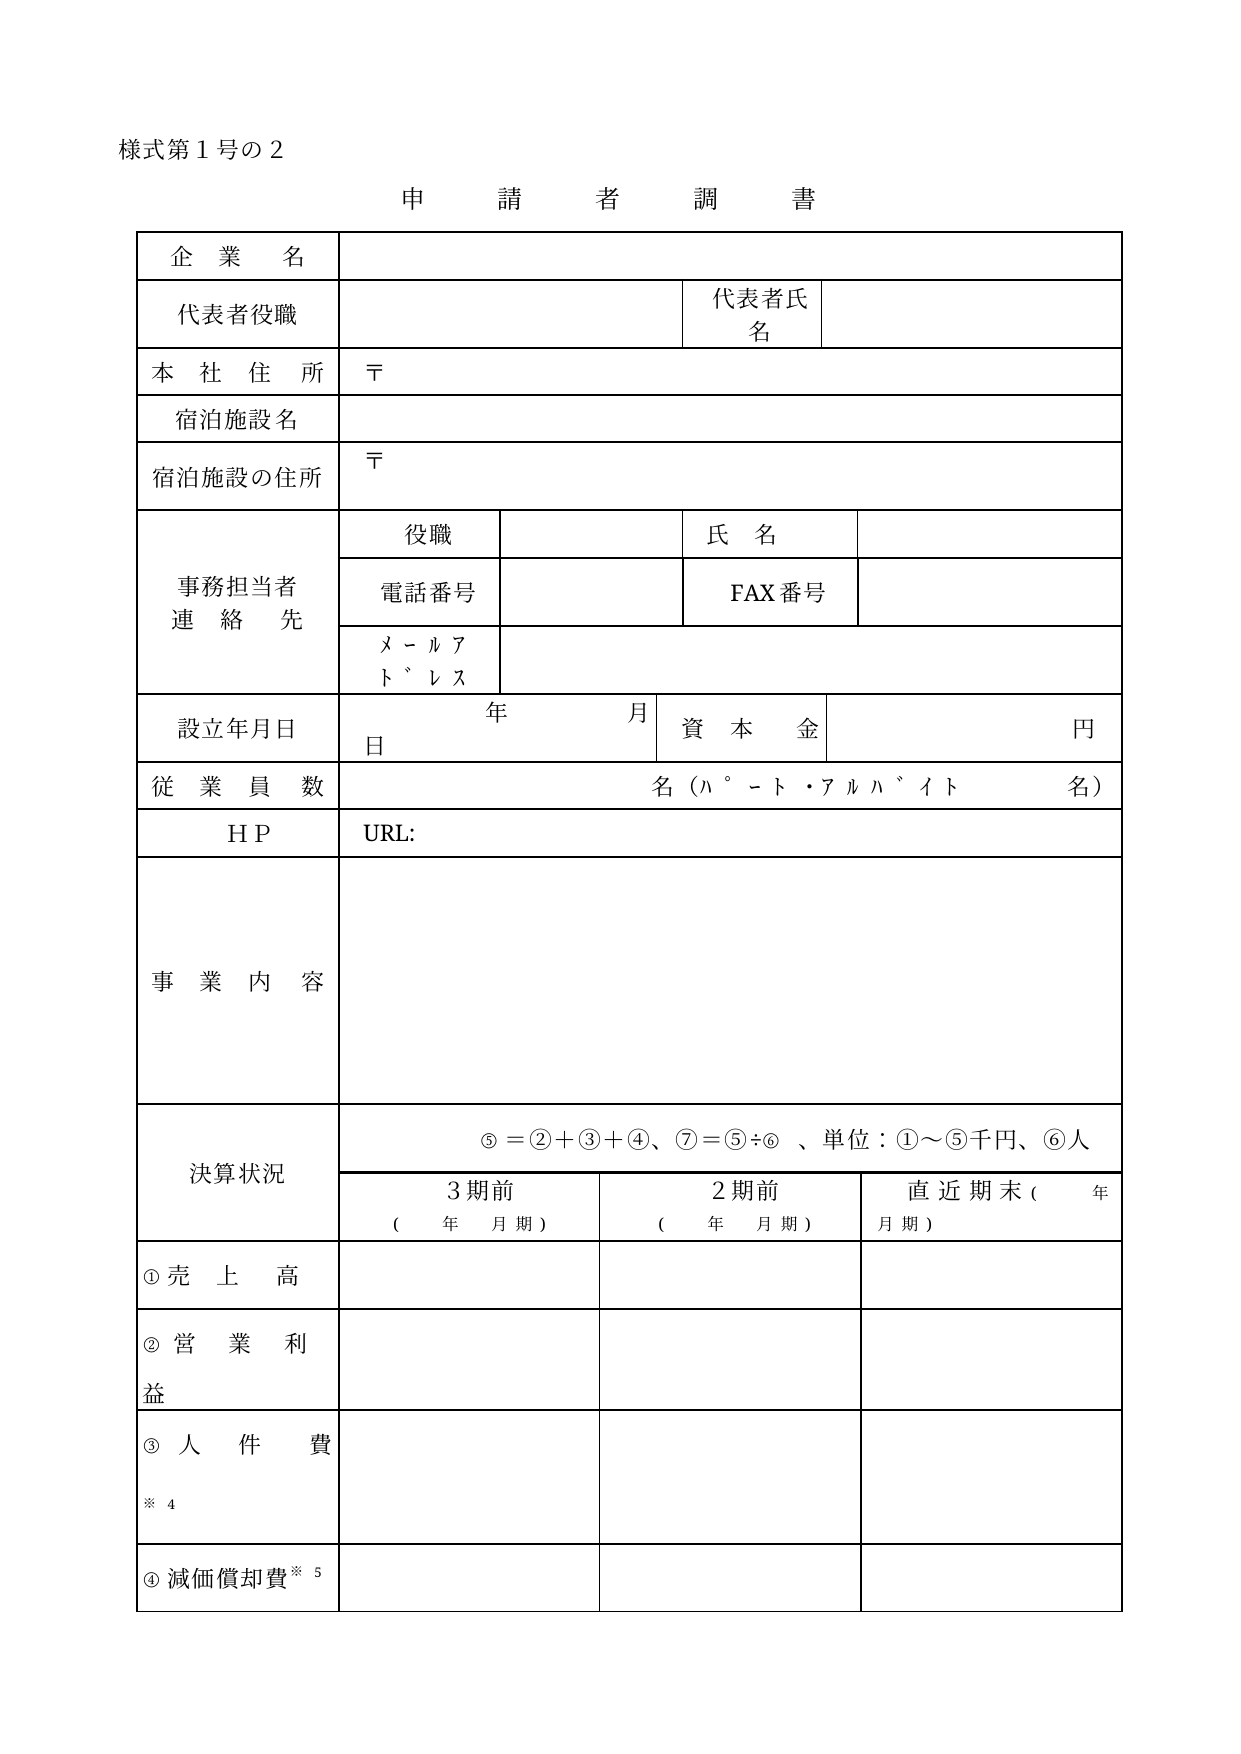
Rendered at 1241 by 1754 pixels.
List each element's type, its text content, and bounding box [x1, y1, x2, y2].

table_cell 事業内容 [138, 858, 338, 1103]
table_cell ③人件費※4 [138, 1411, 338, 1543]
table_cell [862, 1411, 1121, 1543]
table_cell 氏 名 [683, 511, 857, 557]
table_cell ⑤＝②＋③＋④、⑦＝⑤÷⑥、単位：①～⑤千円、⑥人 [340, 1105, 1121, 1171]
table_cell URL: [340, 810, 1121, 856]
table_cell [501, 511, 682, 557]
text 申 請 者 調 書 [118, 165, 1122, 231]
table_cell [600, 1545, 860, 1611]
table_cell [340, 281, 682, 347]
table_cell 事務担当者 連絡先 [138, 511, 338, 693]
table_cell 直近期末( 年 月期) [862, 1174, 1121, 1239]
table_cell ①売上高 [138, 1242, 338, 1308]
table_cell 役職 [340, 511, 499, 557]
table_cell [501, 627, 1121, 693]
table_cell [340, 396, 1121, 441]
table_cell 代表者氏名 [683, 281, 821, 347]
table_cell [859, 559, 1121, 625]
table_cell [340, 1242, 599, 1308]
table_cell 資本金 [657, 695, 826, 761]
table_cell [858, 511, 1121, 557]
table_cell ２期前 ( 年 月期) [600, 1174, 860, 1239]
table_cell [822, 281, 1121, 347]
table_header [340, 233, 1121, 278]
table_cell 従業員数 [138, 763, 338, 808]
table_cell ＨＰ [138, 810, 338, 856]
table_cell 代表者役職 [138, 281, 338, 347]
table_cell ②営業利益 [138, 1310, 338, 1409]
table_cell ３期前 ( 年 月期) [340, 1174, 599, 1239]
table_cell [600, 1411, 860, 1543]
table_header 企業名 [138, 233, 338, 278]
table_cell 名（ﾊﾟｰﾄ・ｱﾙﾊﾞｲﾄ 名） [340, 763, 1121, 808]
table_cell [501, 559, 682, 625]
table_cell 〒 [340, 349, 1121, 394]
table_cell [862, 1310, 1121, 1409]
table_cell [862, 1242, 1121, 1308]
table_cell 宿泊施設の住所 [138, 443, 338, 509]
table_cell 〒 [340, 443, 1121, 509]
table_cell [340, 1310, 599, 1409]
table_cell ④減価償却費※5 [138, 1545, 338, 1611]
text 様式第１号の２ [118, 132, 1122, 165]
table_cell FAX番号 [684, 559, 857, 625]
table_cell 円 [827, 695, 1121, 761]
table_cell 設立年月日 [138, 695, 338, 761]
table_cell 年 月 日 [340, 695, 656, 761]
table_cell 本社住所 [138, 349, 338, 394]
table_cell [340, 1545, 599, 1611]
table_cell 電話番号 [340, 559, 499, 625]
table_cell ﾒｰﾙｱﾄﾞﾚｽ [340, 627, 499, 693]
table_cell [600, 1242, 860, 1308]
table_cell [340, 1411, 599, 1543]
table_cell [600, 1310, 860, 1409]
table_cell 決算状況 [138, 1105, 338, 1239]
table_cell [862, 1545, 1121, 1611]
table_cell [340, 858, 1121, 1103]
table_cell 宿泊施設名 [138, 396, 338, 441]
